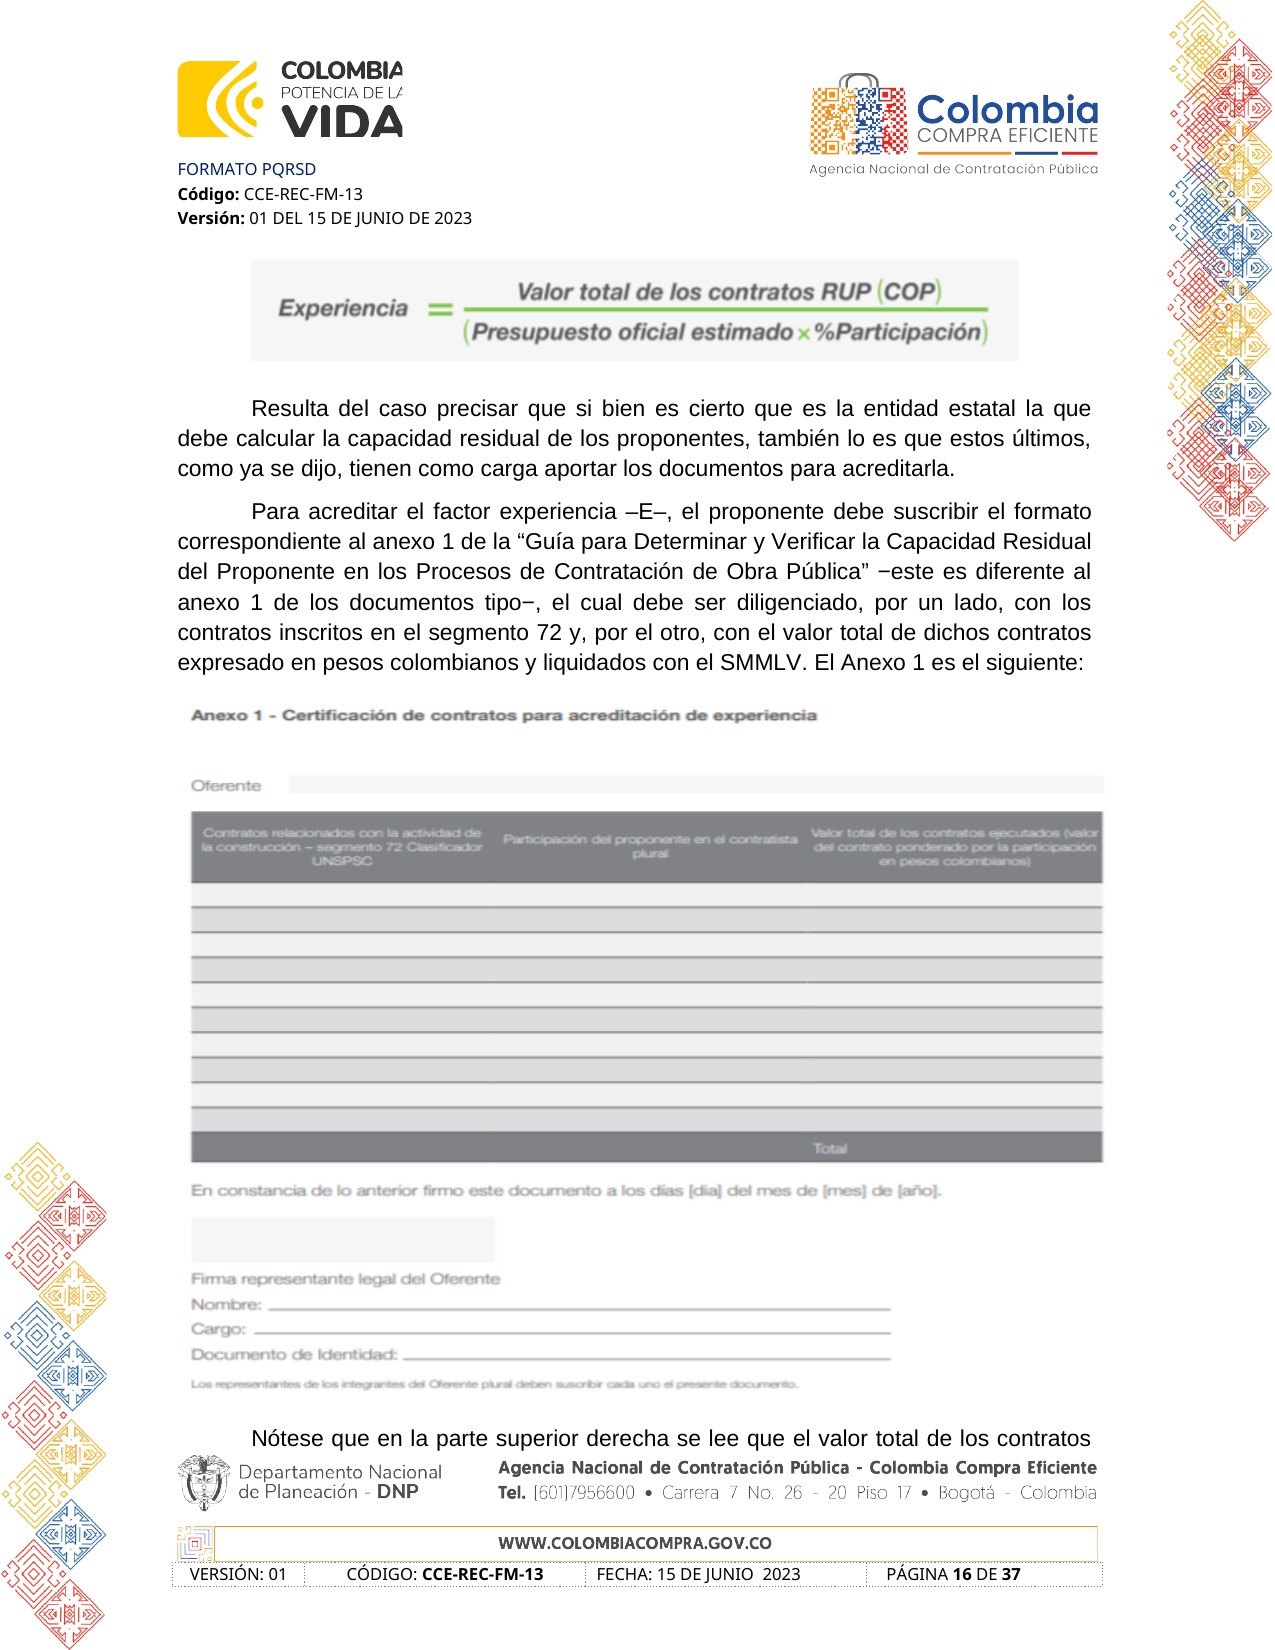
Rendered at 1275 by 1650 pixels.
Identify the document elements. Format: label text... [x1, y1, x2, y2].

picture [177, 691, 1128, 1409]
picture [177, 1455, 1098, 1562]
text Para acreditar el factor experiencia –E–, el proponente debe suscribir el formato correspondiente al anexo 1 de la “Guía para Determinar y Verificar la Capacidad Residual del Proponente en los Procesos de Contratación de Obra Pública” −este es diferente al anexo 1 de los documentos tipo−, el cual debe ser diligenciado, por un lado, con los contratos inscritos en el segmento 72 y, por el otro, con el valor total de dichos contratos expresado en pesos colombianos y liquidados con el SMMLV. El Anexo 1 es el siguiente: [177, 498, 1092, 675]
picture [251, 259, 1022, 361]
picture [177, 61, 402, 137]
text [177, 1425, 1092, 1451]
picture [809, 73, 1098, 177]
picture [1165, 0, 1272, 539]
picture [0, 1141, 106, 1648]
text Resulta del caso precisar que si bien es cierto que es la entidad estatal la que debe calcular la capacidad residual de los proponentes, también lo es que estos últimos, como ya se dijo, tienen como carga aportar los documentos para acreditarla. [177, 395, 1092, 481]
